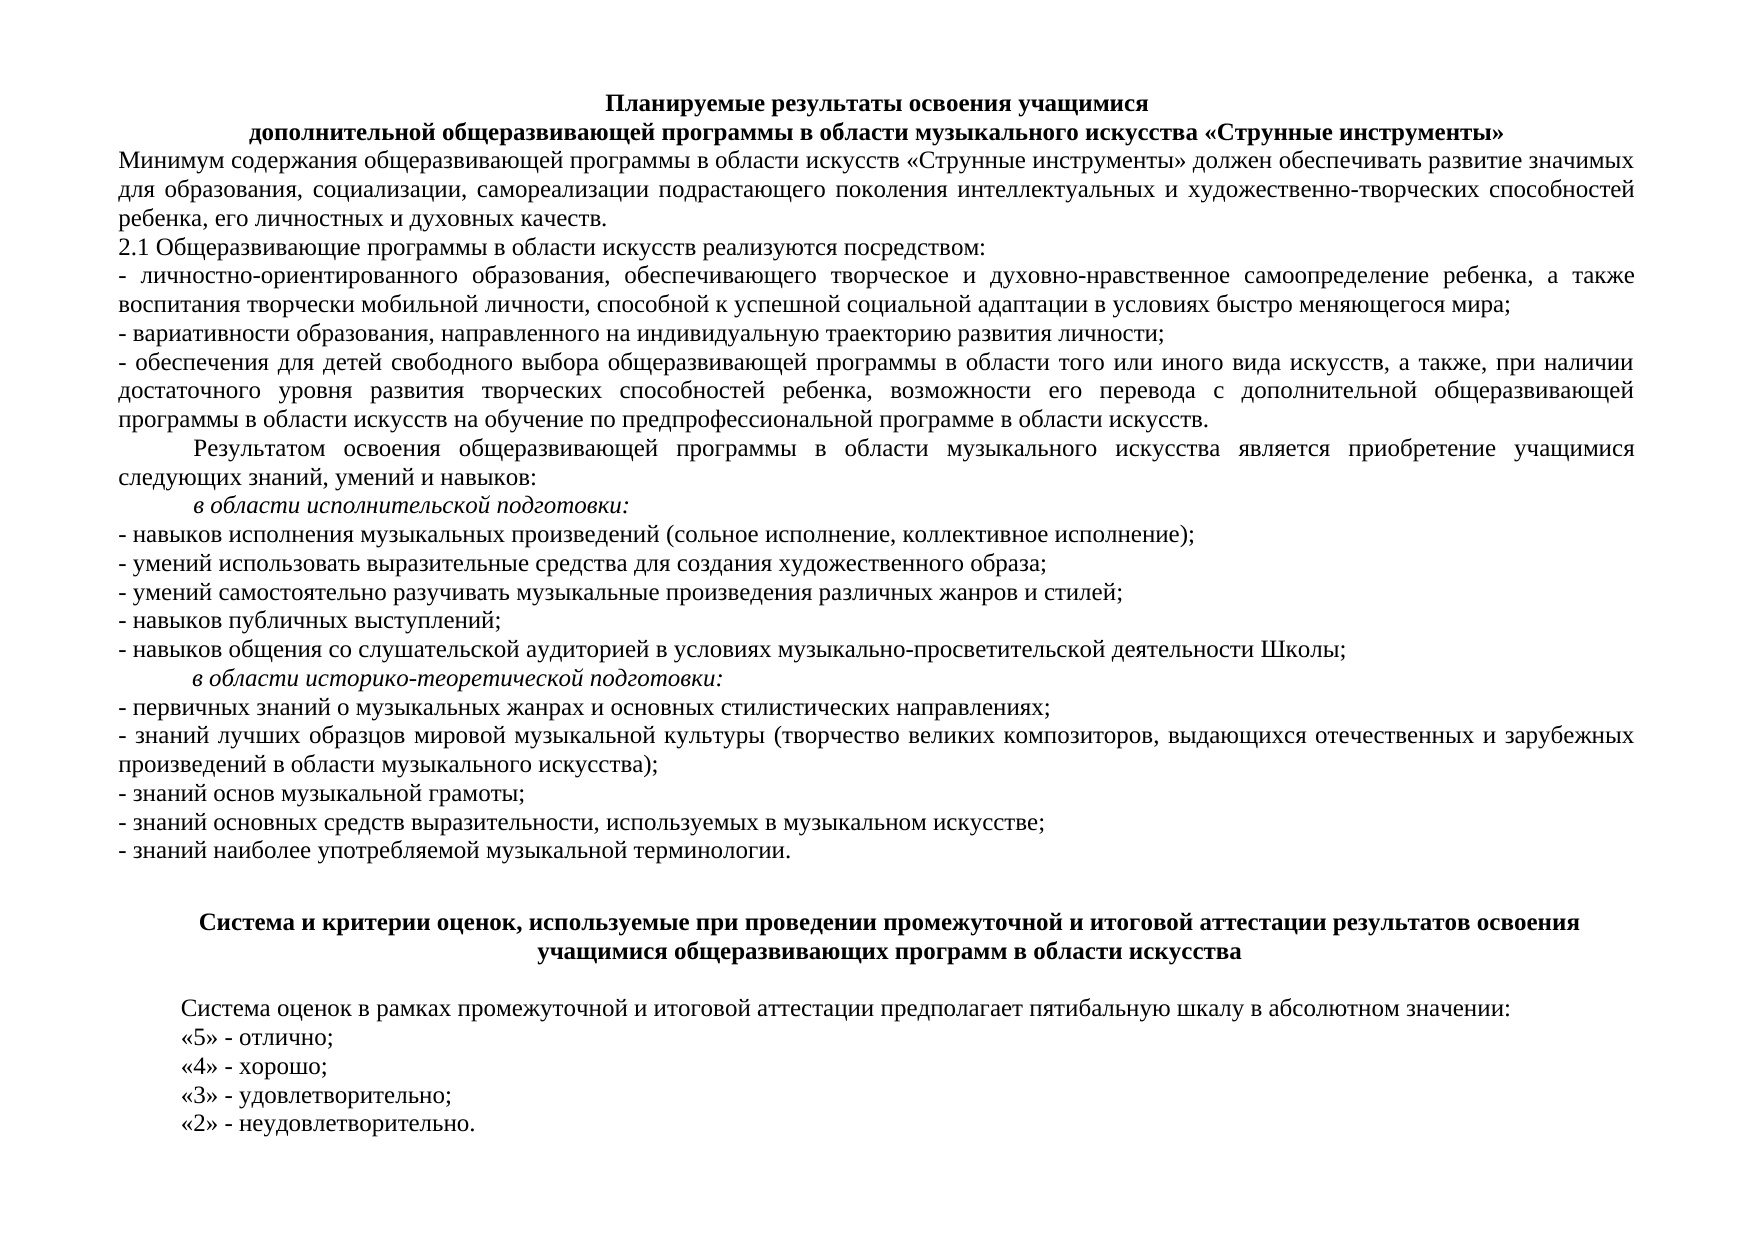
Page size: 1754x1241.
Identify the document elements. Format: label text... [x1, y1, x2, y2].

text - знаний наиболее употребляемой музыкальной терминологии. [118, 835, 1636, 864]
text в области исполнительской подготовки: [118, 490, 1636, 519]
text - навыков исполнения музыкальных произведений (сольное исполнение, коллективное исполнение); [118, 519, 1636, 548]
text 2.1 Общеразвивающие программы в области искусств реализуются посредством: [118, 232, 1636, 260]
text - умений самостоятельно разучивать музыкальные произведения различных жанров и стилей; [118, 577, 1636, 605]
text Минимум содержания общеразвивающей программы в области искусств «Струнные инструменты» должен обеспечивать развитие значимых для образования, социализации, самореализации подрастающего поколения интеллектуальных и художественно-творческих способностей ребенка, его личностных и духовных качеств. [118, 145, 1636, 232]
text - навыков публичных выступлений; [118, 605, 1636, 634]
text «4» - хорошо; [118, 1051, 1634, 1080]
text - знаний лучших образцов мировой музыкальной культуры (творчество великих композиторов, выдающихся отечественных и зарубежных произведений в области музыкального искусства); [118, 720, 1636, 778]
text - личностно-ориентированного образования, обеспечивающего творческое и духовно-нравственное самоопределение ребенка, а также воспитания творчески мобильной личности, способной к успешной социальной адаптации в условиях быстро меняющегося мира; [118, 260, 1636, 318]
text «5» - отлично; [118, 1022, 1634, 1051]
text - знаний основ музыкальной грамоты; [118, 778, 1636, 807]
text «3» - удовлетворительно; [118, 1080, 1634, 1108]
text - первичных знаний о музыкальных жанрах и основных стилистических направлениях; [118, 692, 1636, 720]
text Система оценок в рамках промежуточной и итоговой аттестации предполагает пятибальную шкалу в абсолютном значении: [118, 993, 1634, 1022]
text - умений использовать выразительные средства для создания художественного образа; [118, 548, 1636, 577]
text Система и критерии оценок, используемые при проведении промежуточной и итоговой аттестации результатов освоения учащимися общеразвивающих программ в области искусства [143, 907, 1636, 965]
text - вариативности образования, направленного на индивидуальную траекторию развития личности; [118, 318, 1636, 347]
text Результатом освоения общеразвивающей программы в области музыкального искусства является приобретение учащимися следующих знаний, умений и навыков: [118, 433, 1636, 490]
text - навыков общения со слушательской аудиторией в условиях музыкально-просветительской деятельности Школы; [118, 634, 1636, 663]
text «2» - неудовлетворительно. [118, 1108, 1634, 1137]
text - знаний основных средств выразительности, используемых в музыкальном искусстве; [118, 807, 1636, 835]
text дополнительной общеразвивающей программы в области музыкального искусства «Струнные инструменты» [118, 117, 1636, 145]
text Планируемые результаты освоения учащимися [118, 88, 1636, 117]
text - обеспечения для детей свободного выбора общеразвивающей программы в области того или иного вида искусств, а также, при наличии достаточного уровня развития творческих способностей ребенка, возможности его перевода с дополнительной общеразвивающей программы в области искусств на обучение по предпрофессиональной программе в области искусств. [118, 347, 1636, 433]
text в области историко-теоретической подготовки: [118, 663, 1636, 692]
